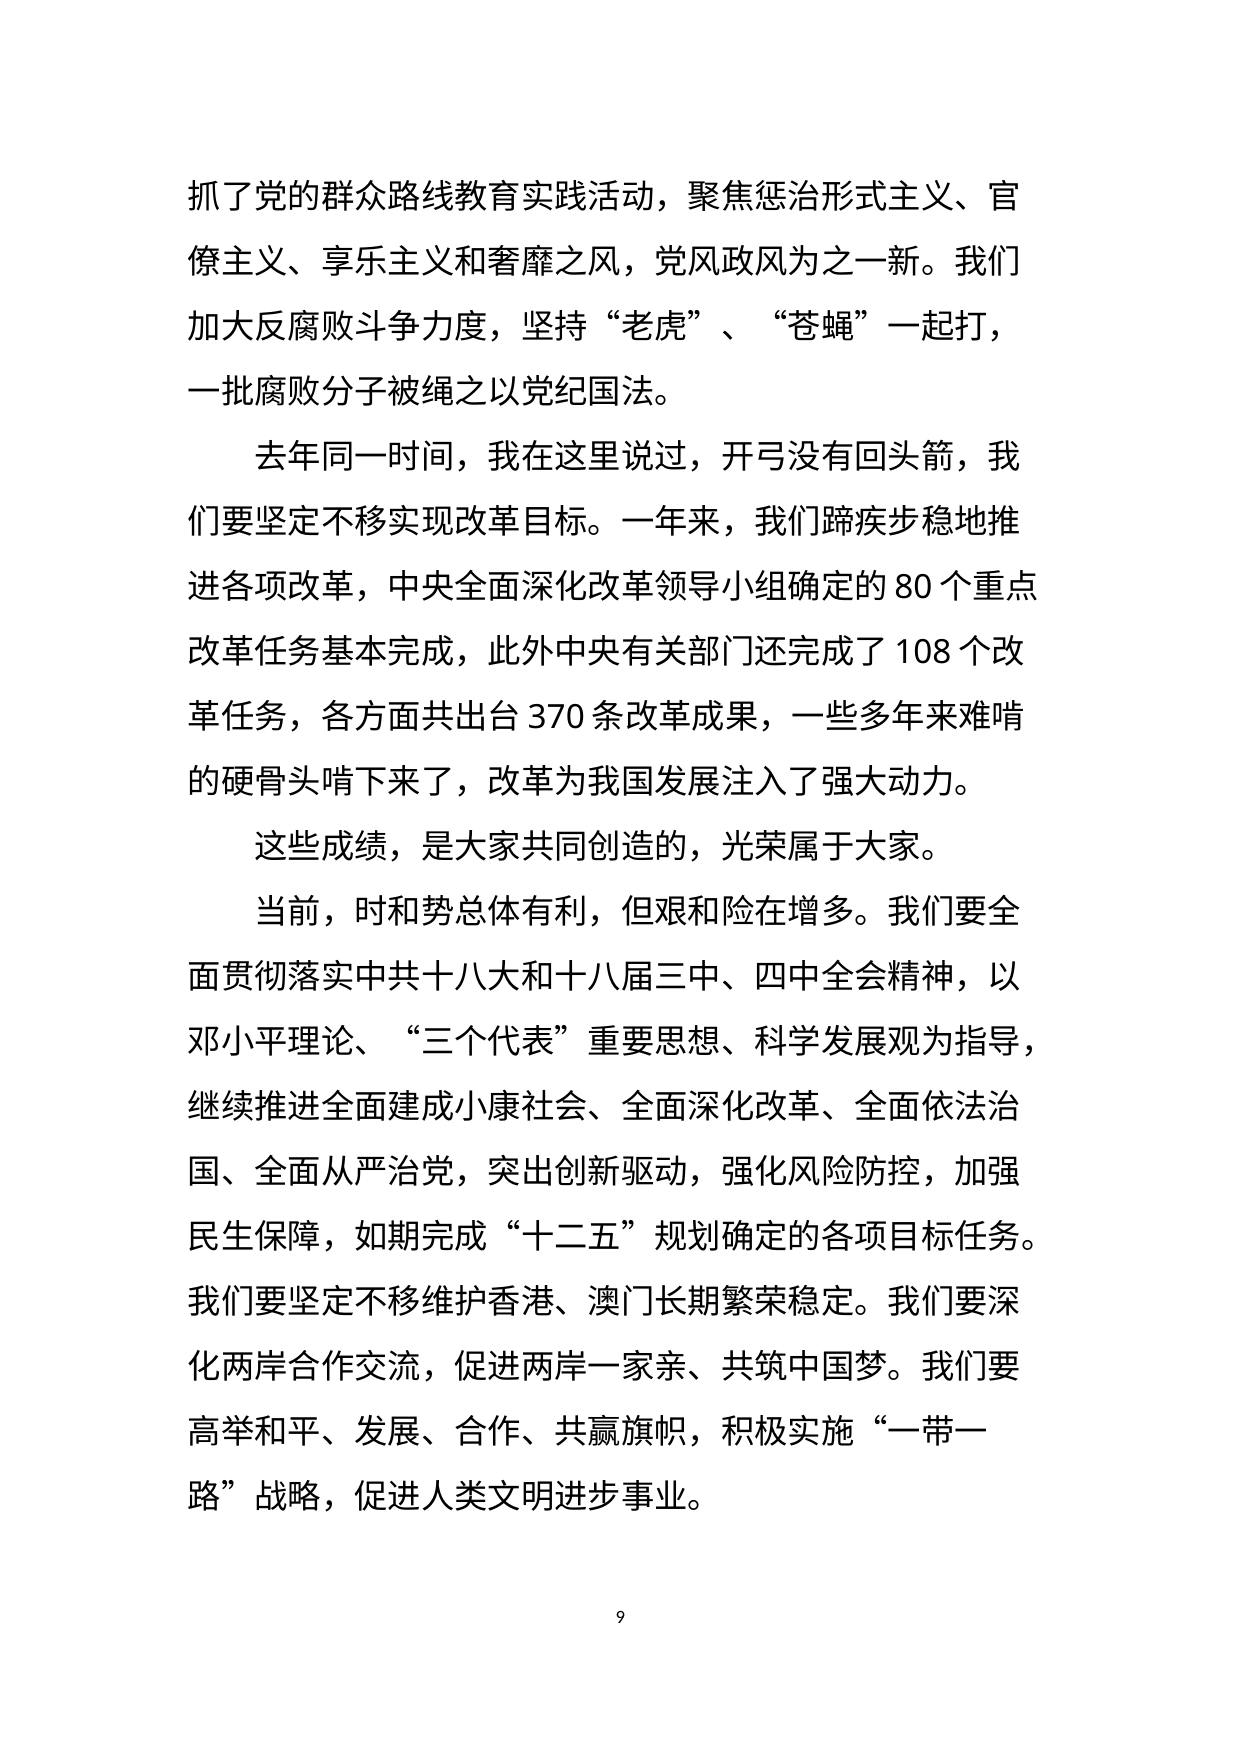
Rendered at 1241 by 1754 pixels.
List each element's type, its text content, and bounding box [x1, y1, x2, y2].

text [187, 162, 1053, 422]
text 当前，时和势总体有利，但艰和险在增多。我们要全面贯彻落实中共十八大和十八届三中、四中全会精神，以邓小平理论、“三个代表”重要思想、科学发展观为指导，继续推进全面建成小康社会、全面深化改革、全面依法治国、全面从严治党，突出创新驱动，强化风险防控，加强民生保障，如期完成“十二五”规划确定的各项目标任务。我们要坚定不移维护香港、澳门长期繁荣稳定。我们要深化两岸合作交流，促进两岸一家亲、共筑中国梦。我们要高举和平、发展、合作、共赢旗帜，积极实施“一带一路”战略，促进人类文明进步事业。 [187, 877, 1053, 1527]
text 去年同一时间，我在这里说过，开弓没有回头箭，我们要坚定不移实现改革目标。一年来，我们蹄疾步稳地推进各项改革，中央全面深化改革领导小组确定的80个重点改革任务基本完成，此外中央有关部门还完成了108个改革任务，各方面共出台370条改革成果，一些多年来难啃的硬骨头啃下来了，改革为我国发展注入了强大动力。 [187, 422, 1053, 812]
text 这些成绩，是大家共同创造的，光荣属于大家。 [187, 812, 1053, 877]
